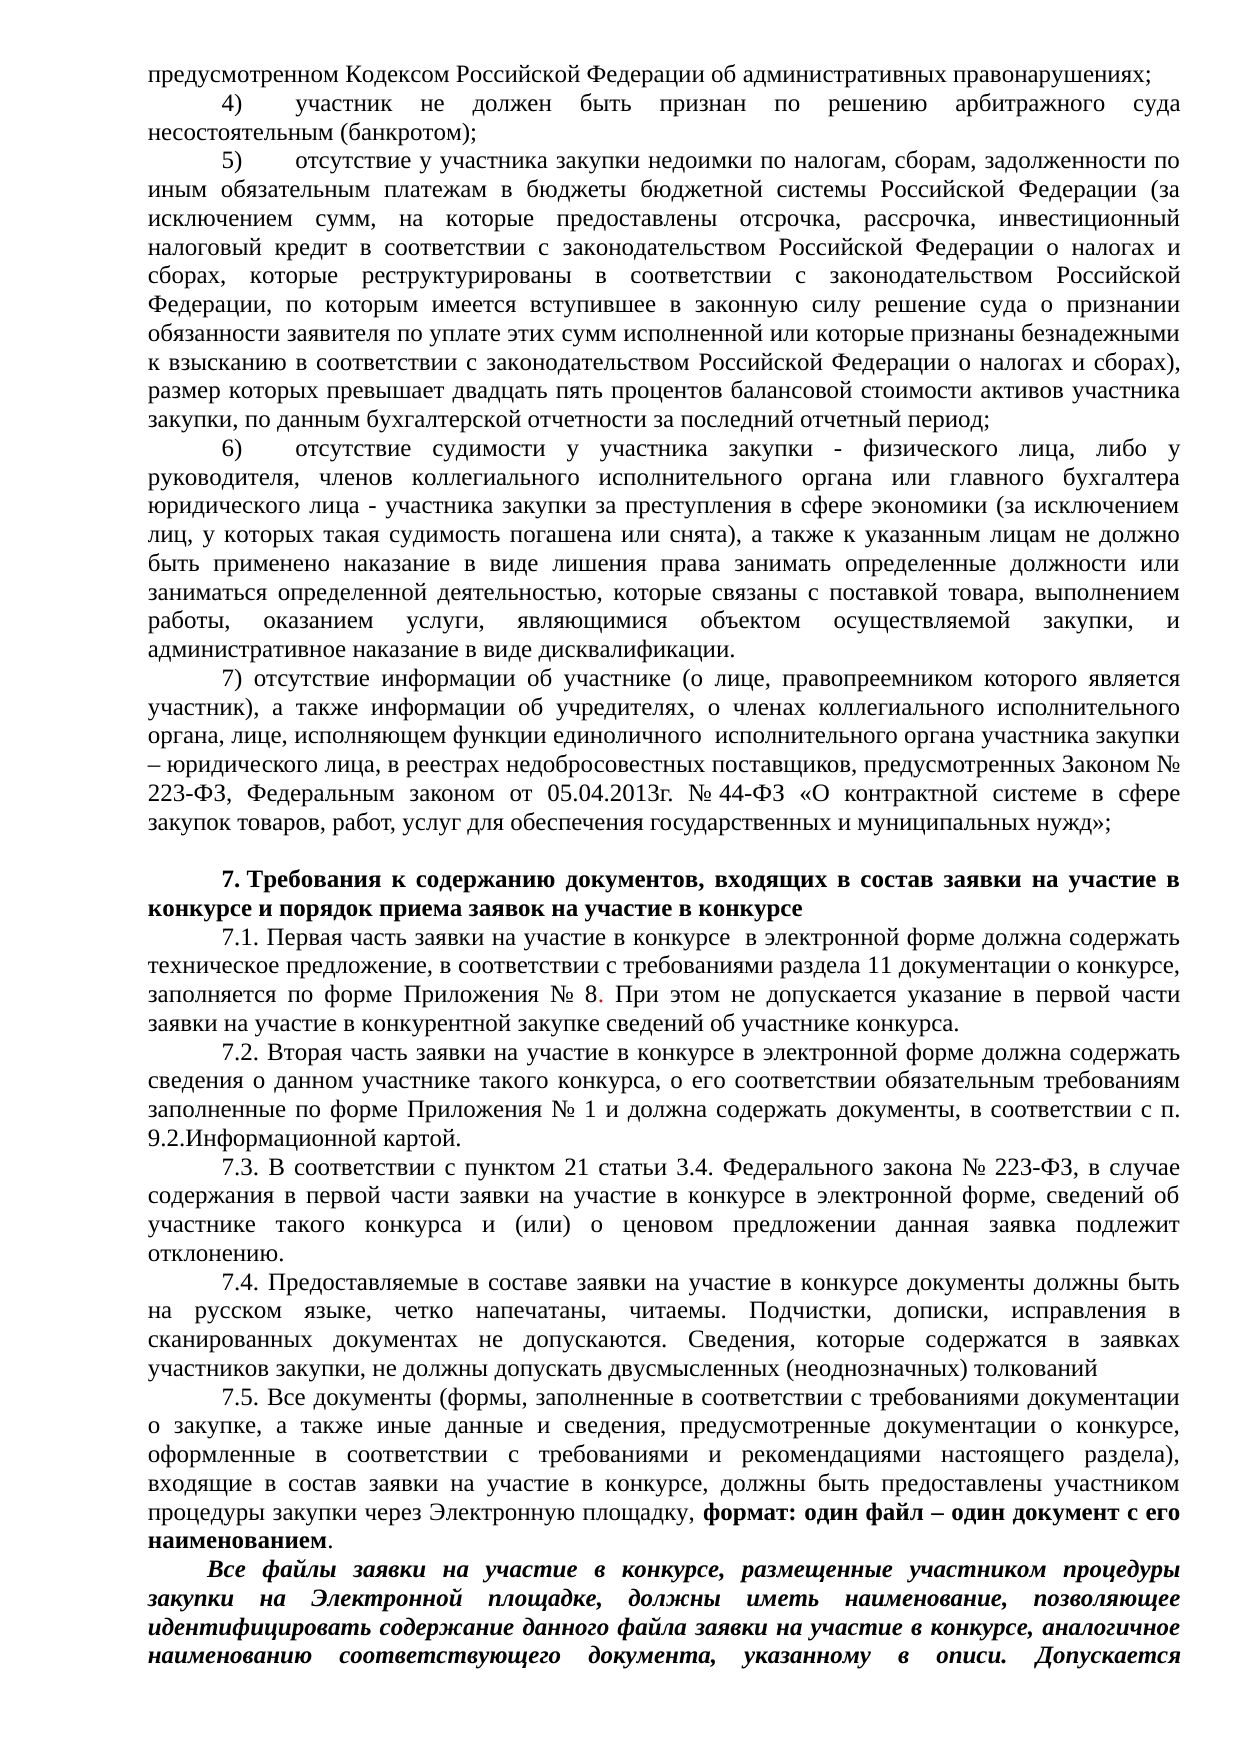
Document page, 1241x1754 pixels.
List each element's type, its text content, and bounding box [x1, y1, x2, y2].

text 7.1. Первая часть заявки на участие в конкурсе в электронной форме должна содержать техническое предложение, в соответствии с требованиями раздела 11 документации о конкурсе, заполняется по форме Приложения № 8. При этом не допускается указание в первой части заявки на участие в конкурентной закупке сведений об участнике конкурса. [148, 922, 1181, 1037]
text 7. Требования к содержанию документов, входящих в состав заявки на участие в конкурсе и порядок приема заявок на участие в конкурсе [148, 864, 1181, 922]
text 7.5. Все документы (формы, заполненные в соответствии с требованиями документации о закупке, а также иные данные и сведения, предусмотренные документации о конкурсе, оформленные в соответствии с требованиями и рекомендациями настоящего раздела), входящие в состав заявки на участие в конкурсе, должны быть предоставлены участником процедуры закупки через Электронную площадку, формат: один файл – один документ с его наименованием. [148, 1382, 1181, 1554]
text 4) участник не должен быть признан по решению арбитражного суда несостоятельным (банкротом); [148, 88, 1181, 145]
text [148, 1554, 1181, 1669]
text 7.2. Вторая часть заявки на участие в конкурсе в электронной форме должна содержать сведения о данном участнике такого конкурса, о его соответствии обязательным требованиям заполненные по форме Приложения № 1 и должна содержать документы, в соответствии с п. 9.2.Информационной картой. [148, 1037, 1181, 1152]
text 7.4. Предоставляемые в составе заявки на участие в конкурсе документы должны быть на русском языке, четко напечатаны, читаемы. Подчистки, дописки, исправления в сканированных документах не допускаются. Сведения, которые содержатся в заявках участников закупки, не должны допускать двусмысленных (неоднозначных) толкований [148, 1267, 1181, 1382]
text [148, 59, 1181, 88]
text 5) отсутствие у участника закупки недоимки по налогам, сборам, задолженности по иным обязательным платежам в бюджеты бюджетной системы Российской Федерации (за исключением сумм, на которые предоставлены отсрочка, рассрочка, инвестиционный налоговый кредит в соответствии с законодательством Российской Федерации о налогах и сборах, которые реструктурированы в соответствии с законодательством Российской Федерации, по которым имеется вступившее в законную силу решение суда о признании обязанности заявителя по уплате этих сумм исполненной или которые признаны безнадежными к взысканию в соответствии с законодательством Российской Федерации о налогах и сборах), размер которых превышает двадцать пять процентов балансовой стоимости активов участника закупки, по данным бухгалтерской отчетности за последний отчетный период; [148, 145, 1181, 433]
text 7) отсутствие информации об участнике (о лице, правопреемником которого является участник), а также информации об учредителях, о членах коллегиального исполнительного органа, лице, исполняющем функции единоличного исполнительного органа участника закупки – юридического лица, в реестрах недобросовестных поставщиков, предусмотренных Законом № 223-ФЗ, Федеральным законом от 05.04.2013г. № 44-ФЗ «О контрактной системе в сфере закупок товаров, работ, услуг для обеспечения государственных и муниципальных нужд»; [148, 663, 1181, 835]
text 6) отсутствие судимости у участника закупки - физического лица, либо у руководителя, членов коллегиального исполнительного органа или главного бухгалтера юридического лица - участника закупки за преступления в сфере экономики (за исключением лиц, у которых такая судимость погашена или снята), а также к указанным лицам не должно быть применено наказание в виде лишения права занимать определенные должности или заниматься определенной деятельностью, которые связаны с поставкой товара, выполнением работы, оказанием услуги, являющимися объектом осуществляемой закупки, и административное наказание в виде дисквалификации. [148, 433, 1181, 663]
text 7.3. В соответствии с пунктом 21 статьи 3.4. Федерального закона № 223-ФЗ, в случае содержания в первой части заявки на участие в конкурсе в электронной форме, сведений об участнике такого конкурса и (или) о ценовом предложении данная заявка подлежит отклонению. [148, 1152, 1181, 1267]
